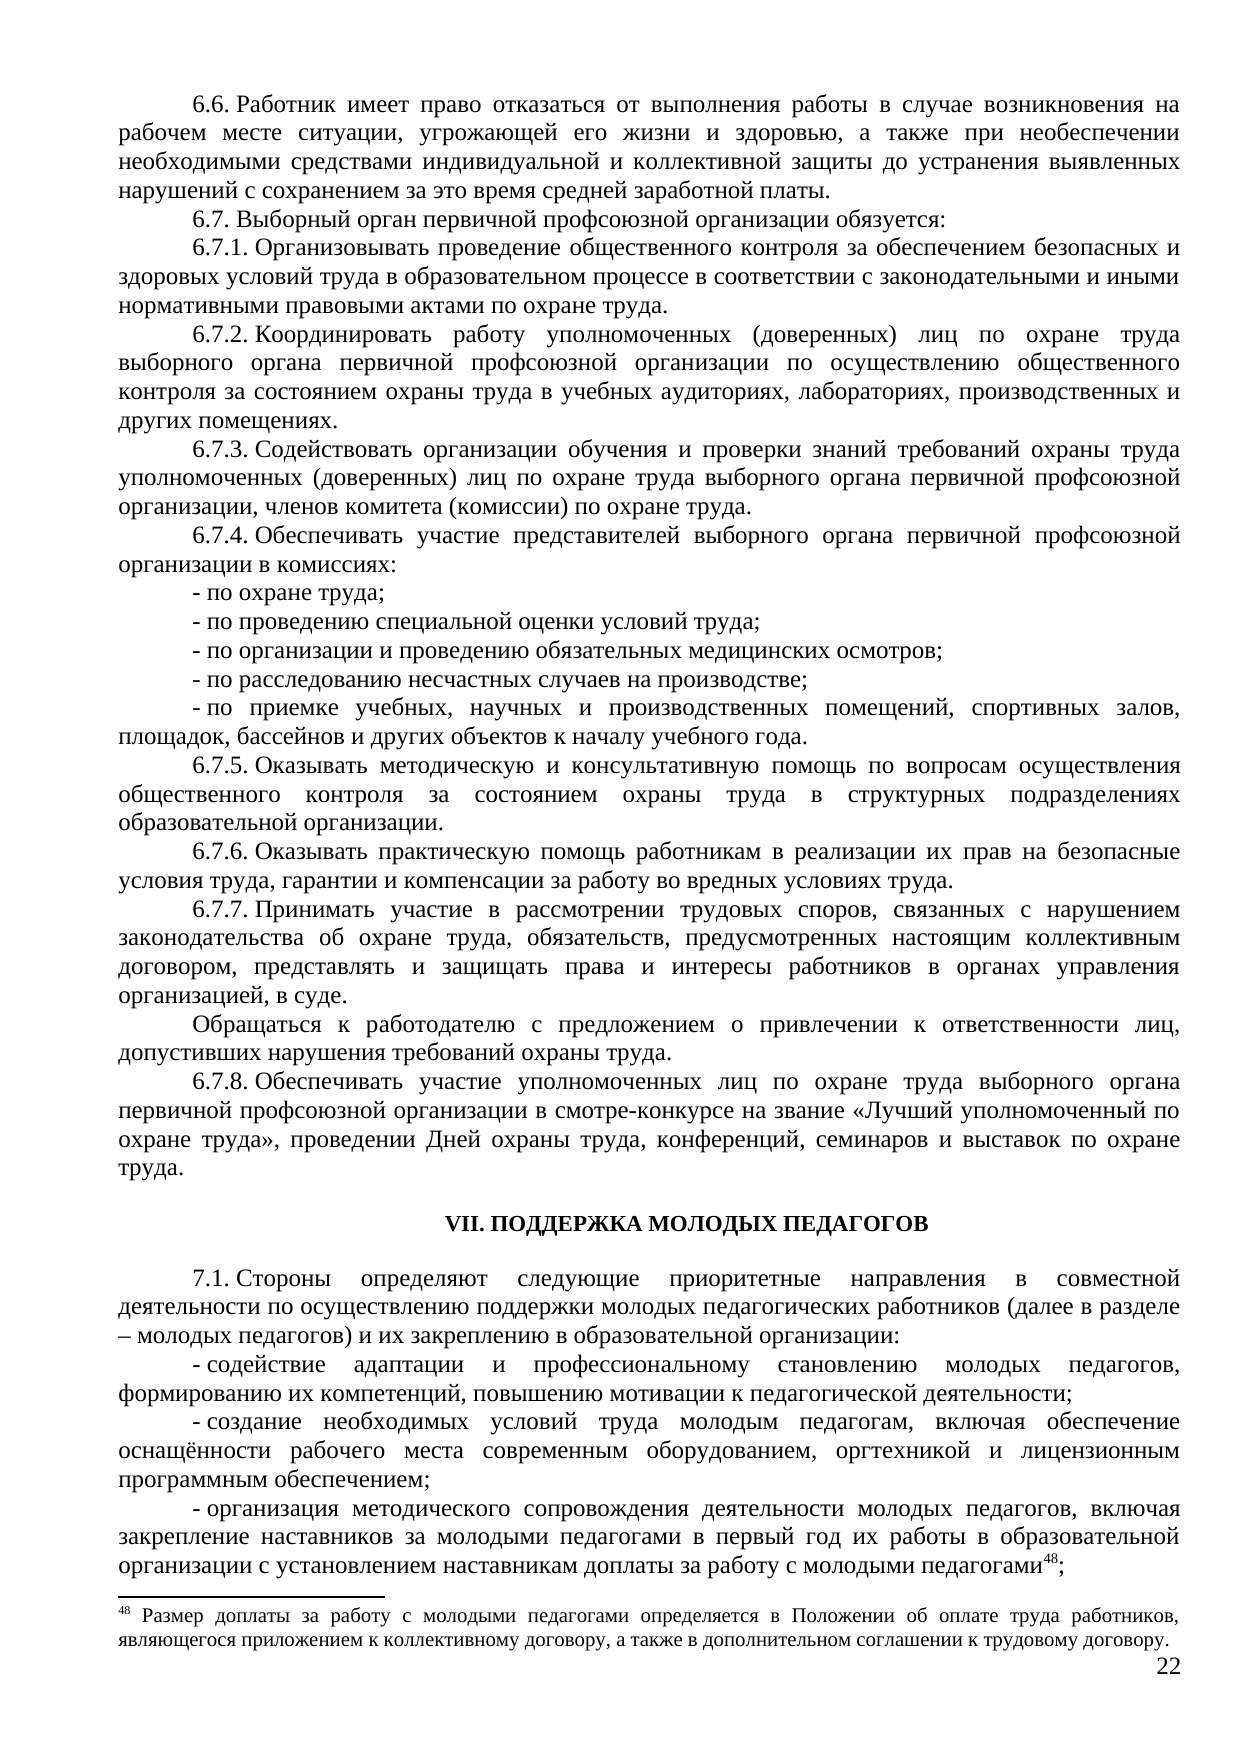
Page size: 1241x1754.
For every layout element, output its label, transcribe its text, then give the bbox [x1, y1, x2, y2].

text 7.1. Стороны определяют следующие приоритетные направления в совместной деятельности по осуществлению поддержки молодых педагогических работников (далее в разделе – молодых педагогов) и их закреплению в образовательной организации: [118, 1263, 1181, 1349]
text 6.7.7. Принимать участие в рассмотрении трудовых споров, связанных с нарушением законодательства об охране труда, обязательств, предусмотренных настоящим коллективным договором, представлять и защищать права и интересы работников в органах управления организацией, в суде. [118, 894, 1181, 1009]
text - создание необходимых условий труда молодым педагогам, включая обеспечение оснащённости рабочего места современным оборудованием, оргтехникой и лицензионным программным обеспечением; [118, 1406, 1181, 1493]
text - содействие адаптации и профессиональному становлению молодых педагогов, формированию их компетенций, повышению мотивации к педагогической деятельности; [118, 1349, 1181, 1406]
text - по расследованию несчастных случаев на производстве; [118, 664, 1181, 692]
text 6.6. Работник имеет право отказаться от выполнения работы в случае возникновения на рабочем месте ситуации, угрожающей его жизни и здоровью, а также при необеспечении необходимыми средствами индивидуальной и коллективной защиты до устранения выявленных нарушений с сохранением за это время средней заработной платы. [118, 89, 1181, 204]
text 6.7.8. Обеспечивать участие уполномоченных лиц по охране труда выборного органа первичной профсоюзной организации в смотре-конкурсе на звание «Лучший уполномоченный по охране труда», проведении Дней охраны труда, конференций, семинаров и выставок по охране труда. [118, 1066, 1181, 1181]
text VII. ПОДДЕРЖКА МОЛОДЫХ ПЕДАГОГОВ [118, 1210, 1181, 1236]
text - по приемке учебных, научных и производственных помещений, спортивных залов, площадок, бассейнов и других объектов к началу учебного года. [118, 692, 1181, 750]
text - по охране труда; [118, 577, 1181, 606]
text 6.7.1. Организовывать проведение общественного контроля за обеспечением безопасных и здоровых условий труда в образовательном процессе в соответствии с законодательными и иными нормативными правовыми актами по охране труда. [118, 232, 1181, 319]
text 6.7.4. Обеспечивать участие представителей выборного органа первичной профсоюзной организации в комиссиях: [118, 520, 1181, 577]
text 6.7.2. Координировать работу уполномоченных (доверенных) лиц по охране труда выборного органа первичной профсоюзной организации по осуществлению общественного контроля за состоянием охраны труда в учебных аудиториях, лабораториях, производственных и других помещениях. [118, 319, 1181, 434]
text 6.7.5. Оказывать методическую и консультативную помощь по вопросам осуществления общественного контроля за состоянием охраны труда в структурных подразделениях образовательной организации. [118, 750, 1181, 836]
text 6.7.3. Содействовать организации обучения и проверки знаний требований охраны труда уполномоченных (доверенных) лиц по охране труда выборного органа первичной профсоюзной организации, членов комитета (комиссии) по охране труда. [118, 434, 1181, 520]
text 6.7.6. Оказывать практическую помощь работникам в реализации их прав на безопасные условия труда, гарантии и компенсации за работу во вредных условиях труда. [118, 836, 1181, 894]
text Обращаться к работодателю с предложением о привлечении к ответственности лиц, допустивших нарушения требований охраны труда. [118, 1009, 1181, 1066]
text - организация методического сопровождения деятельности молодых педагогов, включая закрепление наставников за молодыми педагогами в первый год их работы в образовательной организации с установлением наставникам доплаты за работу с молодыми педагогами; [118, 1493, 1181, 1579]
text 6.7. Выборный орган первичной профсоюзной организации обязуется: [118, 204, 1181, 232]
text - по проведению специальной оценки условий труда; [118, 606, 1181, 635]
text - по организации и проведению обязательных медицинских осмотров; [118, 635, 1181, 664]
